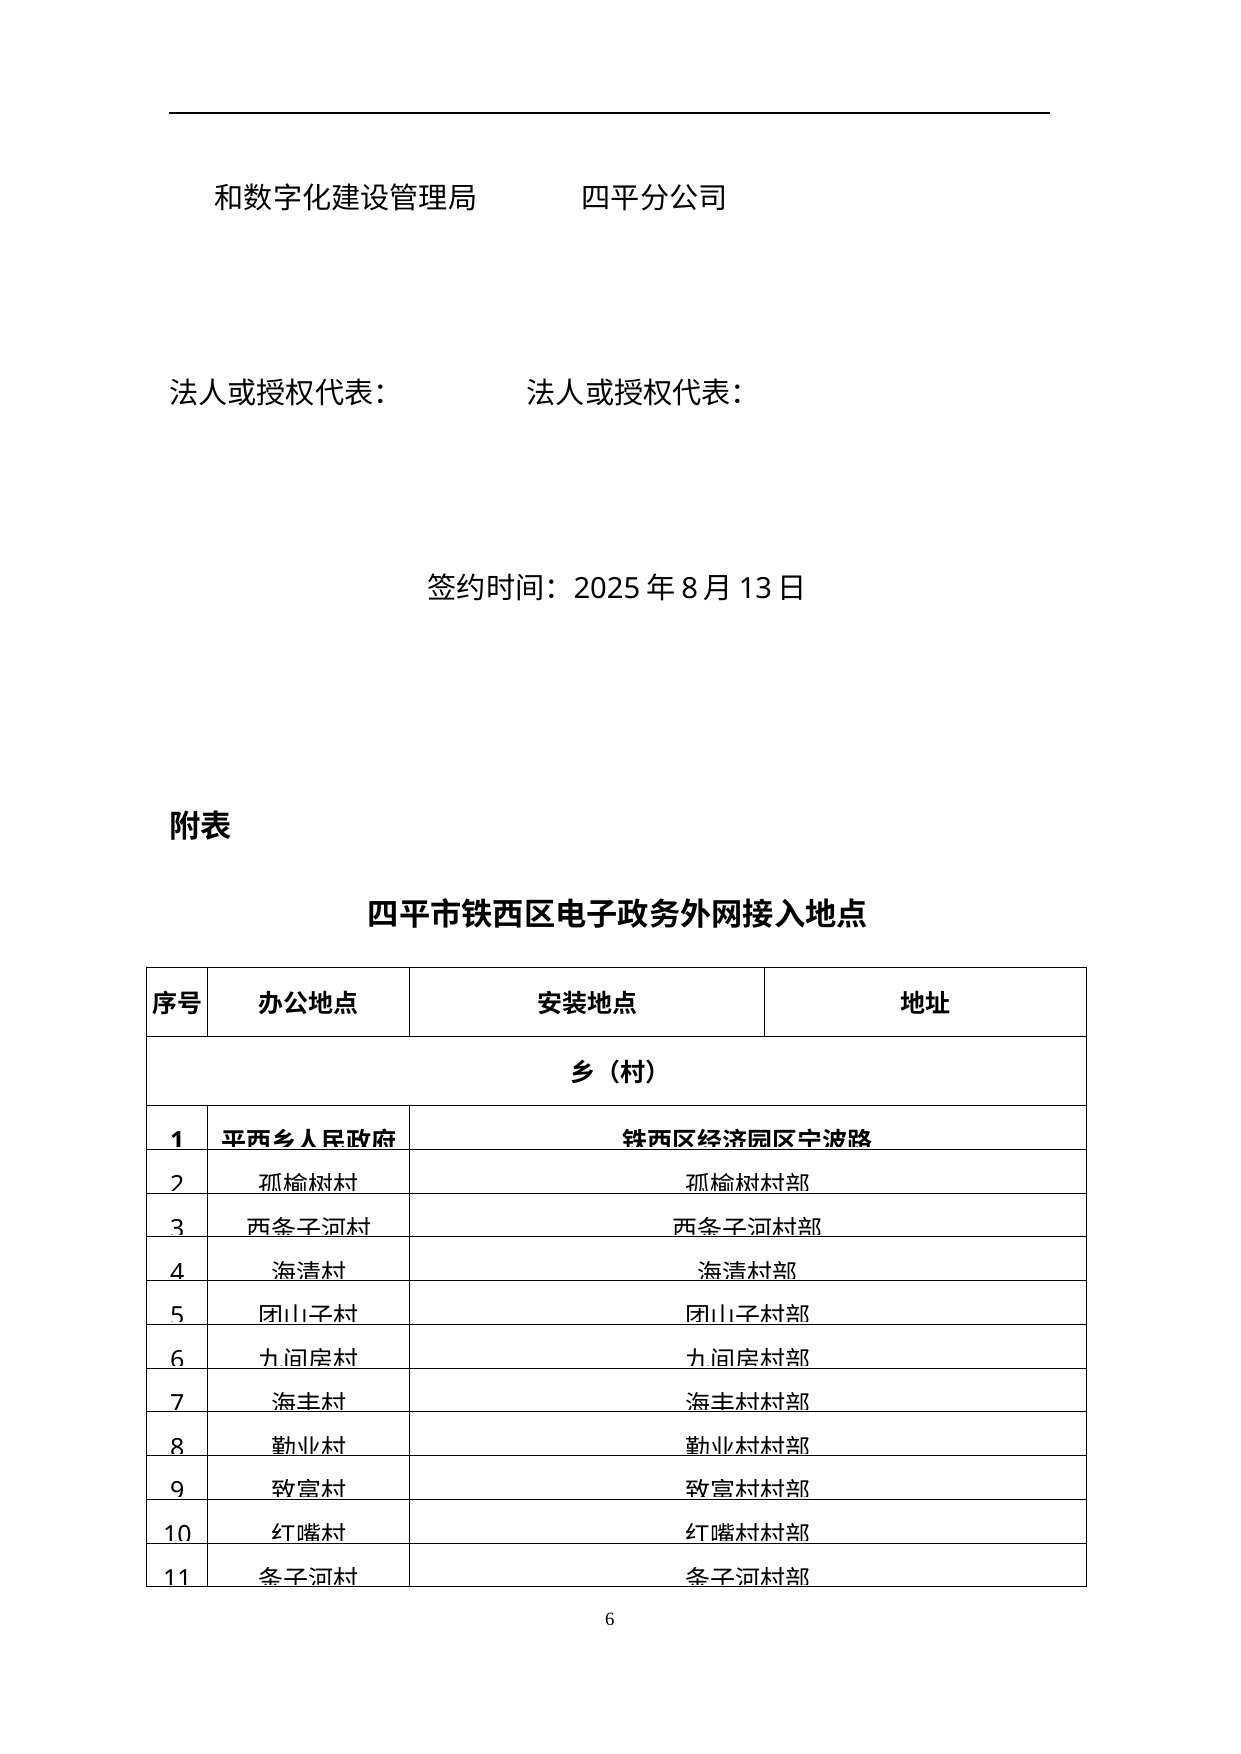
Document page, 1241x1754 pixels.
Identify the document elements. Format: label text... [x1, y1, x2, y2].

text 四平市铁西区电子政务外网接入地点 [169, 879, 1050, 944]
table_cell 海丰村 [208, 1369, 409, 1411]
table_header 序号 [147, 968, 207, 1036]
table_cell 西条子河村部 [410, 1194, 1086, 1236]
table_cell 九间房村部 [410, 1325, 1086, 1367]
table_cell 7 [147, 1369, 207, 1411]
table_cell 海清村 [208, 1237, 409, 1280]
table_cell 乡（村） [147, 1037, 1086, 1105]
table_header 办公地点 [208, 968, 409, 1036]
table_cell 红嘴村村部 [410, 1500, 1086, 1542]
table_cell 致富村村部 [410, 1456, 1086, 1499]
text 签约时间：2025年8月13日 [169, 554, 1050, 619]
table_header 地址 [765, 968, 1086, 1036]
text 附表 [169, 791, 1050, 856]
table_cell 孤榆树村部 [410, 1150, 1086, 1192]
table_cell 海丰村村部 [410, 1369, 1086, 1411]
table_cell 9 [147, 1456, 207, 1499]
table_cell 条子河村部 [410, 1544, 1086, 1586]
text 法人或授权代表： 法人或授权代表： [169, 359, 1103, 424]
table_cell 2 [147, 1150, 207, 1192]
table_cell 6 [147, 1325, 207, 1367]
table_header 安装地点 [410, 968, 764, 1036]
table_cell 条子河村 [208, 1544, 409, 1586]
table_cell 平西乡人民政府 [208, 1106, 409, 1149]
table_cell 九间房村 [208, 1325, 409, 1367]
table_cell 孤榆树村 [208, 1150, 409, 1192]
table_cell 11 [147, 1544, 207, 1586]
table_cell 勤业村村部 [410, 1412, 1086, 1455]
table_cell 4 [147, 1237, 207, 1280]
table_cell 团山子村部 [410, 1281, 1086, 1324]
table_cell 团山子村 [208, 1281, 409, 1324]
table_cell 西条子河村 [208, 1194, 409, 1236]
table_cell 5 [147, 1281, 207, 1324]
table_cell 1 [147, 1106, 207, 1149]
table_cell 勤业村 [208, 1412, 409, 1455]
table_cell 10 [147, 1500, 207, 1542]
table_cell 3 [147, 1194, 207, 1236]
text 和数字化建设管理局 四平分公司 [169, 164, 1050, 229]
table_cell 致富村 [208, 1456, 409, 1499]
table_cell 红嘴村 [208, 1500, 409, 1542]
table_cell 8 [147, 1412, 207, 1455]
table_cell 铁西区经济园区宁波路 [410, 1106, 1086, 1149]
table_cell 海清村部 [410, 1237, 1086, 1280]
